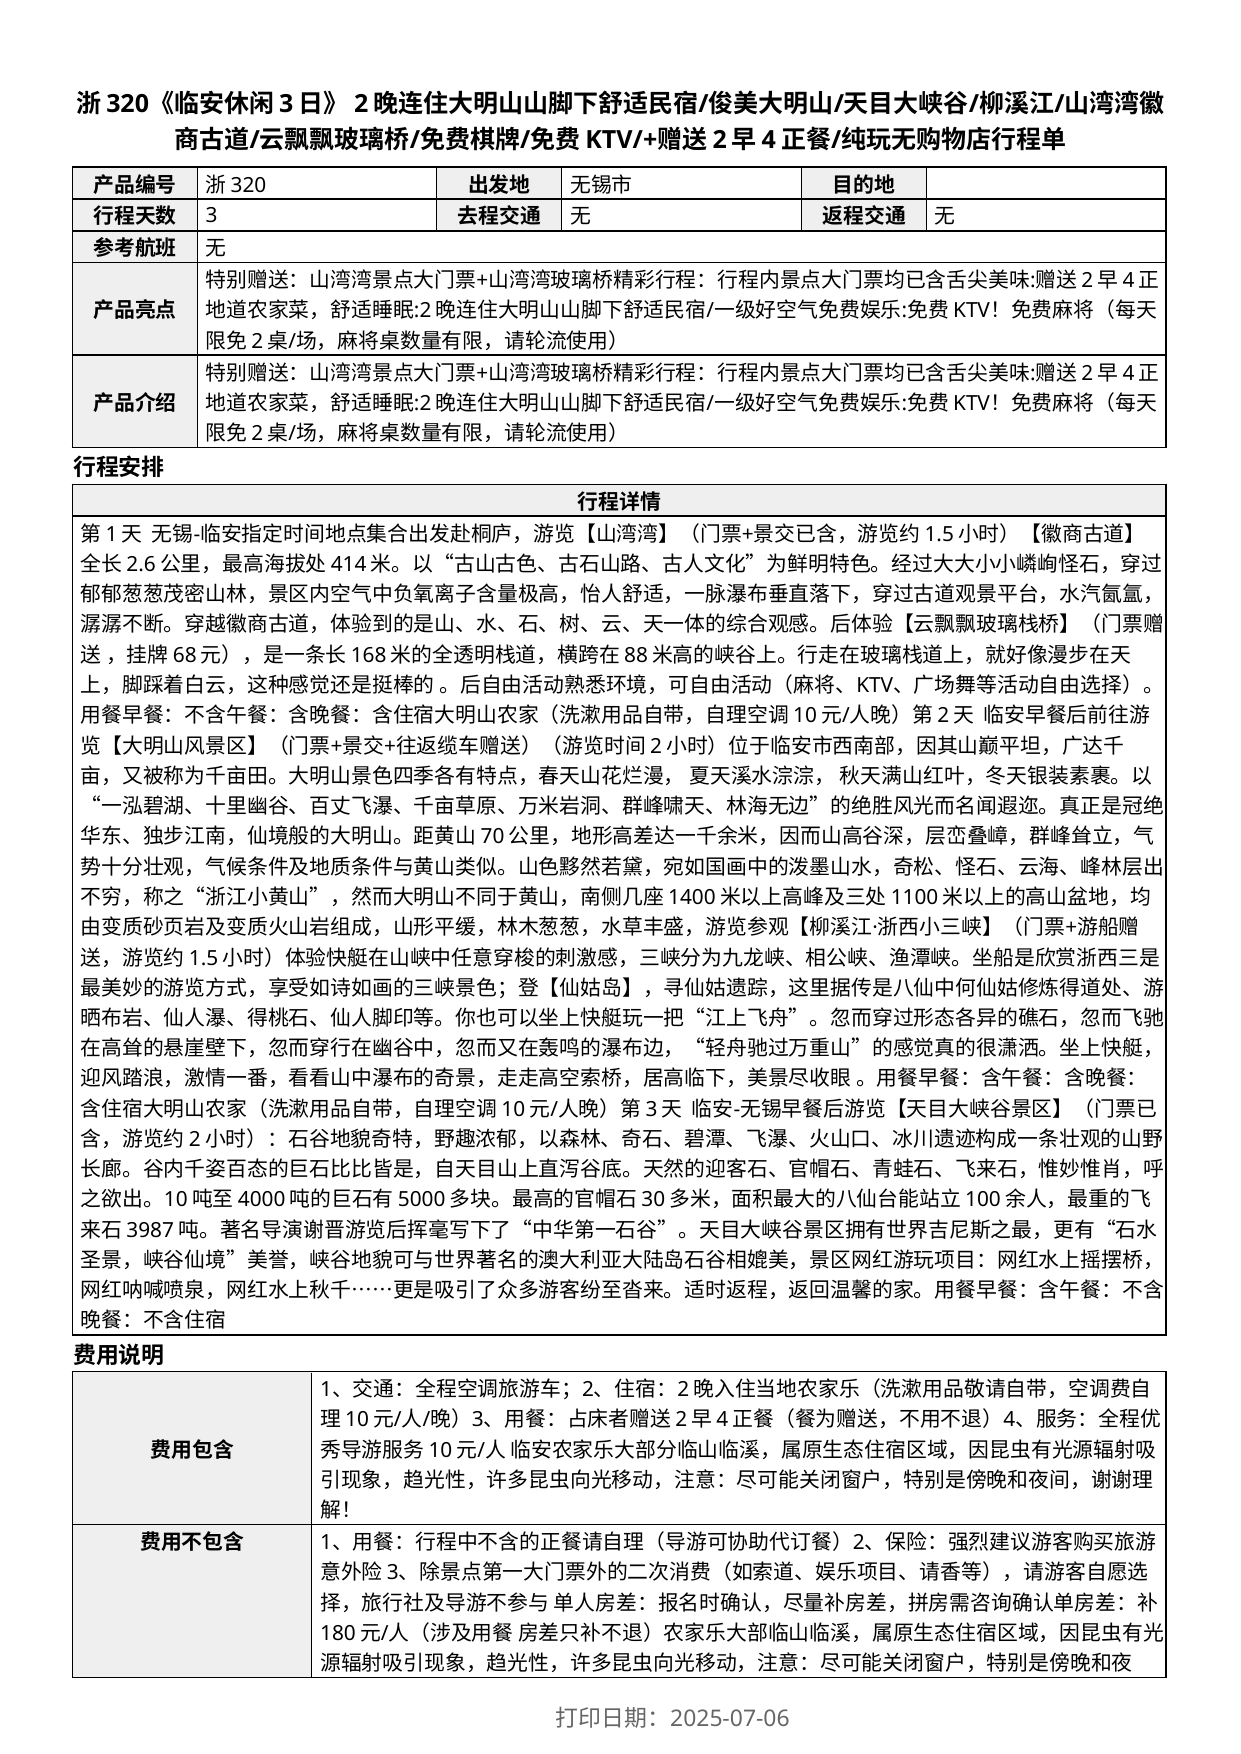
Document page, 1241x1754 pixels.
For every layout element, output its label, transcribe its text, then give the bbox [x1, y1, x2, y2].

table_header 无锡市 [562, 168, 801, 198]
table_cell 产品亮点 [73, 263, 197, 354]
table_header [927, 168, 1165, 198]
table_cell 无 [198, 232, 1165, 262]
table_cell 第1天 无锡-临安 [73, 517, 1165, 1334]
table_cell 返程交通 [802, 200, 926, 230]
table_cell 行程天数 [73, 200, 197, 230]
table_header 浙320 [198, 168, 436, 198]
table_cell 去程交通 [437, 200, 561, 230]
table_cell 产品介绍 [73, 356, 197, 447]
table_cell 3 [198, 200, 436, 230]
table_cell 费用不包含 [73, 1525, 311, 1677]
table_header 行程详情 [73, 485, 1165, 515]
table_header 出发地 [437, 168, 561, 198]
table_cell 参考航班 [73, 232, 197, 262]
table_cell 特别赠送：山湾湾景点大门票+山湾湾玻璃桥精彩行程：行程内景点大门票均已含舌尖美味:赠送2早4正地道农家菜，舒适睡眠:2晚连住大明山山脚下舒适民宿/一级好空气免费娱乐:免费KTV！免费麻将（每天限免2桌/场，麻将桌数量有限，请轮流使用） [198, 356, 1165, 447]
table_cell 无 [562, 200, 801, 230]
table_header 1、交通：全程空调旅游车； [312, 1372, 1165, 1524]
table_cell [312, 1525, 1165, 1677]
text 费用说明 [73, 1337, 1167, 1370]
table_cell 无 [927, 200, 1165, 230]
table_header 费用包含 [73, 1372, 311, 1524]
table_header 目的地 [802, 168, 926, 198]
table_header 产品编号 [73, 168, 197, 198]
table_cell 特别赠送：山湾湾景点大门票+山湾湾玻璃桥 [198, 263, 1165, 354]
text 浙320《临安休闲3日》 2晚连住大明山山脚下舒适民宿/俊美大明山/天目大峡谷/柳溪江/山湾湾徽商古道/云飘飘玻璃桥/免费棋牌/免费KTV/+赠送2早4正餐/纯玩无购物店行程单 [73, 83, 1167, 156]
text 行程安排 [73, 449, 1167, 482]
